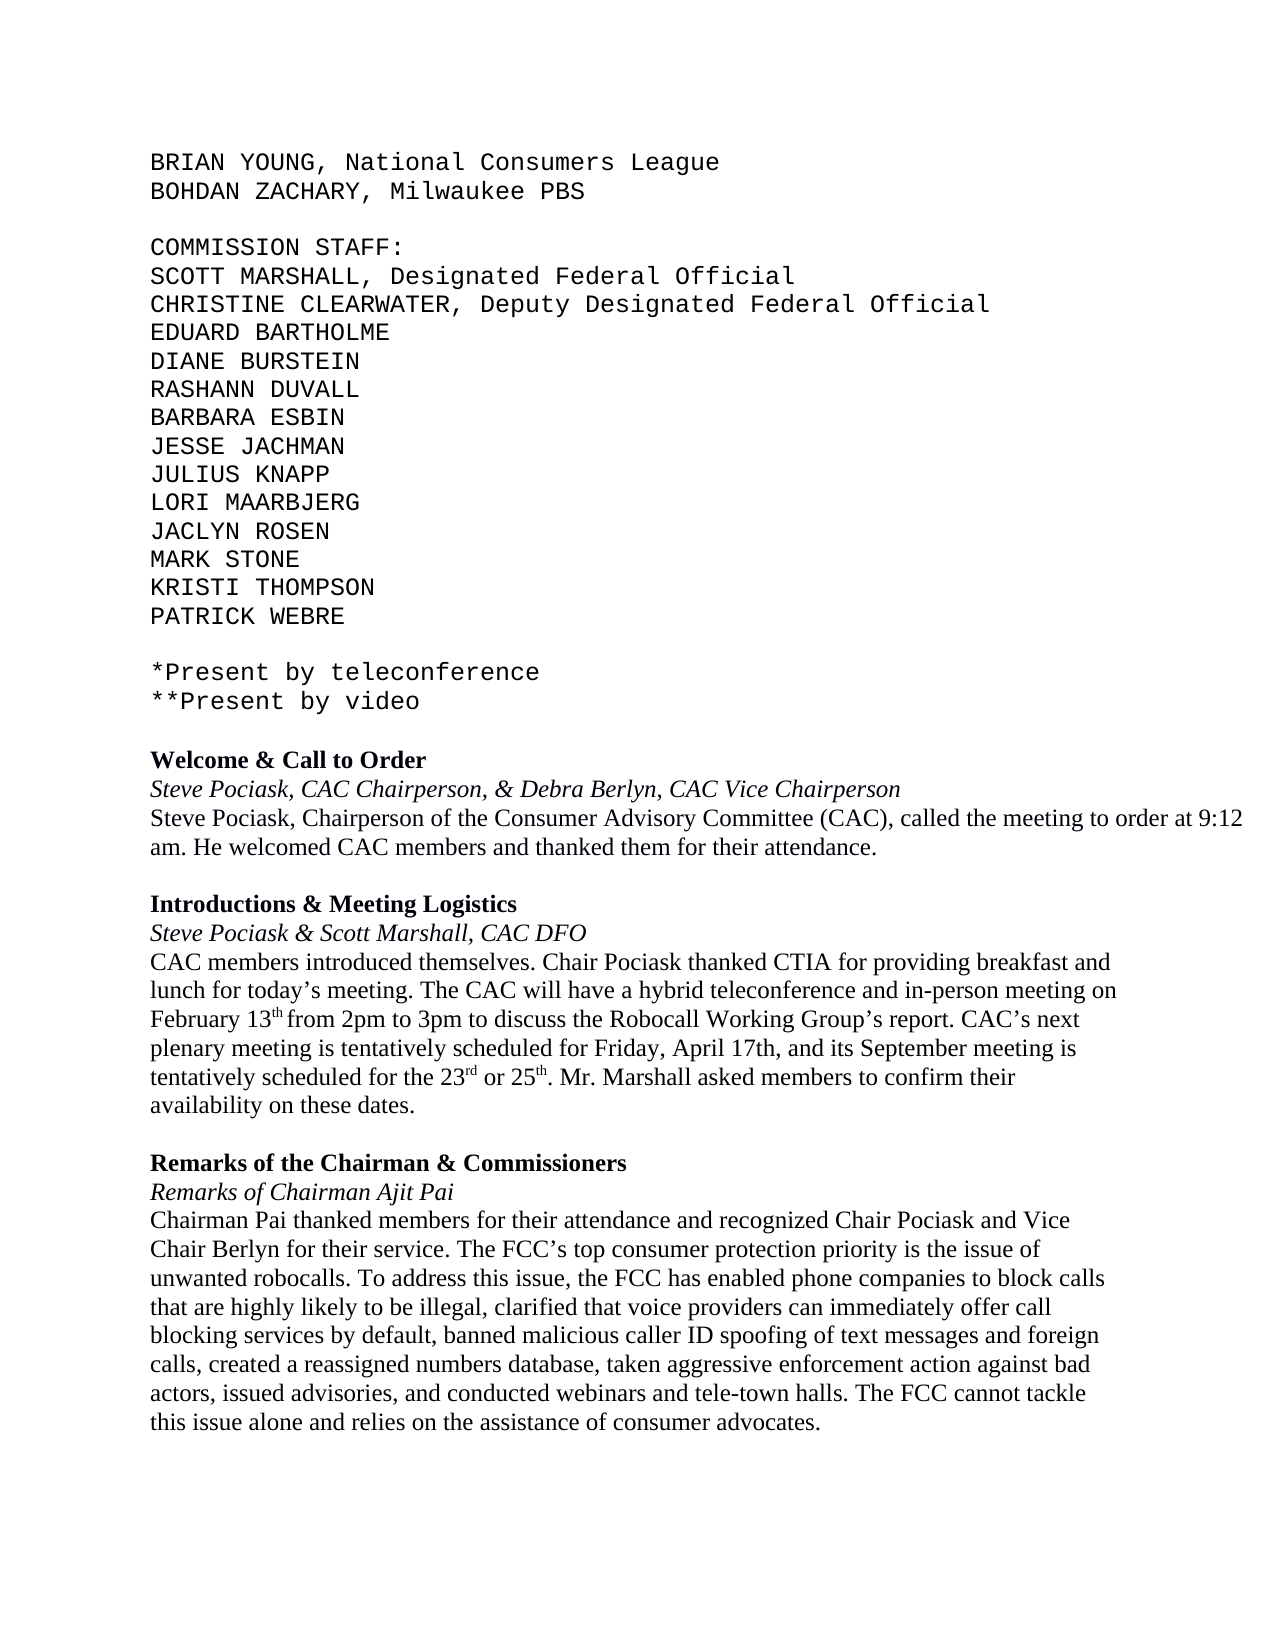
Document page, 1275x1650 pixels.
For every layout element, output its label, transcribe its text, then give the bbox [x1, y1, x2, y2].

text *Present by teleconference [150, 660, 1125, 688]
text BARBARA ESBIN [150, 405, 1125, 433]
text Steve Pociask, CAC Chairperson, & Debra Berlyn, CAC Vice Chairperson [150, 774, 1247, 803]
text JESSE JACHMAN [150, 433, 1125, 462]
text SCOTT MARSHALL, Designated Federal Official [150, 263, 1125, 292]
text RASHANN DUVALL [150, 377, 1125, 405]
text JACLYN ROSEN [150, 518, 1125, 547]
text PATRICK WEBRE [150, 603, 1125, 632]
text CHRISTINE CLEARWATER, Deputy Designated Federal Official [150, 292, 1125, 320]
text COMMISSION STAFF: [150, 235, 1125, 263]
text **Present by video [150, 688, 1247, 717]
text Chairman Pai thanked members for their attendance and recognized Chair Pociask and Vice Chair Berlyn for their service. The FCC’s top consumer protection priority is the issue of unwanted robocalls. To address this issue, the FCC has enabled phone companies to block calls that are highly likely to be illegal, clarified that voice providers can immediately offer call blocking services by default, banned malicious caller ID spoofing of text messages and foreign calls, created a reassigned numbers database, taken aggressive enforcement action against bad actors, issued advisories, and conducted webinars and tele-town halls. The FCC cannot tackle this issue alone and relies on the assistance of consumer advocates. [150, 1205, 1125, 1435]
text EDUARD BARTHOLME [150, 320, 1125, 348]
text Welcome & Call to Order [150, 745, 1247, 774]
text MARK STONE [150, 547, 1125, 575]
text Steve Pociask, Chairperson of the Consumer Advisory Committee (CAC), called the meeting to order at 9:12 am. He welcomed CAC members and thanked them for their attendance. [150, 803, 1247, 860]
text BRIAN YOUNG, National Consumers League [150, 150, 1125, 178]
text LORI MAARBJERG [150, 490, 1125, 518]
text Remarks of the Chairman & Commissioners [150, 1148, 1125, 1177]
text CAC members introduced themselves. Chair Pociask thanked CTIA for providing breakfast and lunch for today’s meeting. The CAC will have a hybrid teleconference and in-person meeting on February 13th from 2pm to 3pm to discuss the Robocall Working Group’s report. CAC’s next plenary meeting is tentatively scheduled for Friday, April 17th, and its September meeting is tentatively scheduled for the 23rd or 25th. Mr. Marshall asked members to confirm their availability on these dates. [150, 947, 1125, 1119]
text KRISTI THOMPSON [150, 575, 1125, 603]
text JULIUS KNAPP [150, 462, 1125, 490]
text Steve Pociask & Scott Marshall, CAC DFO [150, 918, 1247, 947]
text DIANE BURSTEIN [150, 348, 1125, 377]
text Introductions & Meeting Logistics [150, 889, 1247, 918]
text BOHDAN ZACHARY, Milwaukee PBS [150, 178, 1125, 207]
text Remarks of Chairman Ajit Pai [150, 1177, 1125, 1205]
